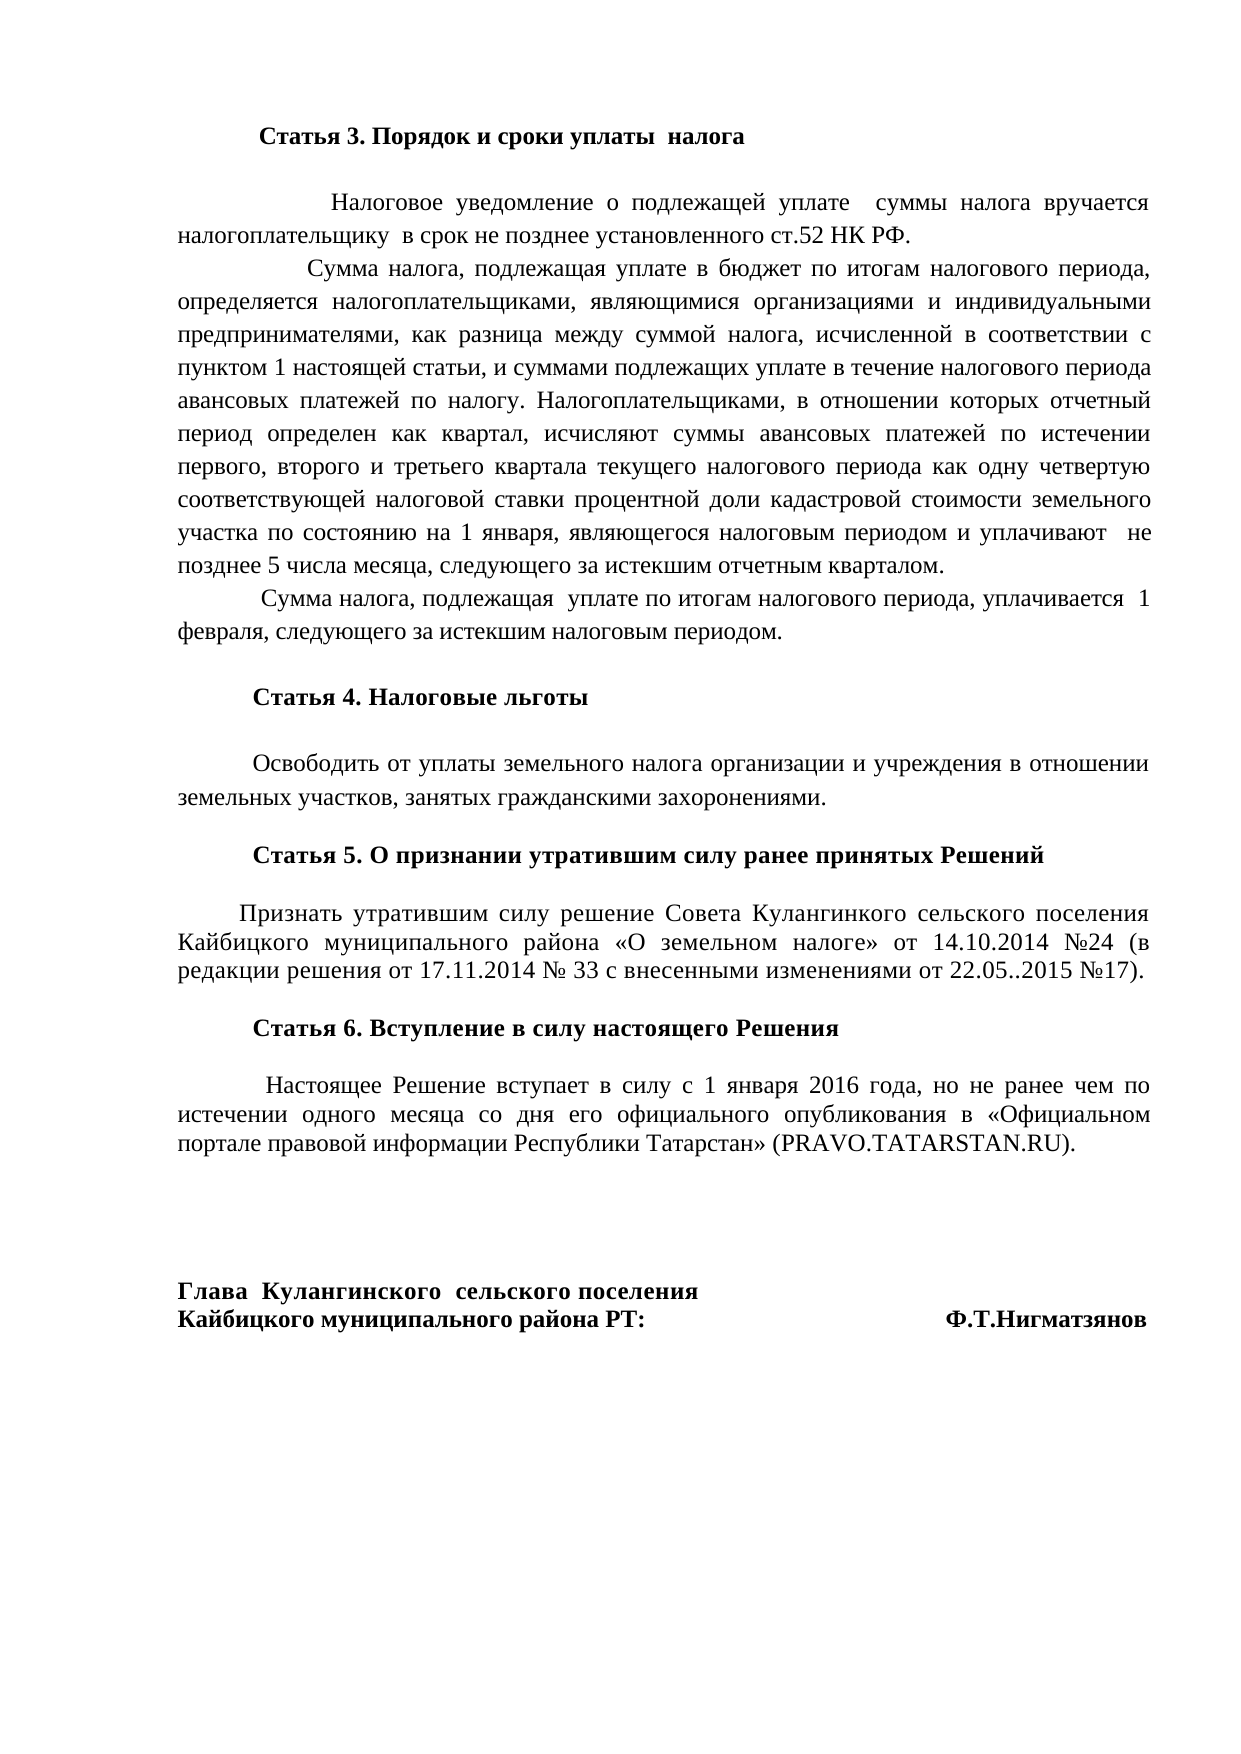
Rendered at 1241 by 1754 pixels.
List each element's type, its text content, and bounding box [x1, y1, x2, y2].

text Сумма налога, подлежащая уплате в бюджет по итогам налогового периода, определяется налогоплательщиками, являющимися организациями и индивидуальными предпринимателями, как разница между суммой налога, исчисленной в соответствии с пунктом 1 настоящей статьи, и суммами подлежащих уплате в течение налогового периода авансовых платежей по налогу. Налогоплательщиками, в отношении которых отчетный период определен как квартал, исчисляют суммы авансовых платежей по истечении первого, второго и третьего квартала текущего налогового периода как одну четвертую соответствующей налоговой ставки процентной доли кадастровой стоимости земельного участка по состоянию на 1 января, являющегося налоговым периодом и уплачивают не позднее 5 числа месяца, следующего за истекшим отчетным кварталом. [177, 250, 1152, 580]
text Статья 5. О признании утратившим силу ранее принятых Решений [252, 840, 1152, 869]
text Статья 4. Налоговые льготы [177, 679, 1150, 712]
text Глава Кулангинского сельского поселения [177, 1276, 1152, 1304]
text Признать утратившим силу решение Совета Кулангинкого сельского поселения Кайбицкого муниципального района «О земельном налоге» от 14.10.2014 №24 (в редакции решения от 17.11.2014 № 33 с внесенными изменениями от 22.05..2015 №17). [177, 898, 1152, 984]
text Налоговое уведомление о подлежащей уплате суммы налога вручается налогоплательщику в срок не позднее установленного ст.52 НК РФ. [177, 184, 1152, 250]
text Сумма налога, подлежащая уплате по итогам налогового периода, уплачивается 1 февраля, следующего за истекшим налоговым периодом. [177, 580, 1152, 646]
text Статья 6. Вступление в силу настоящего Решения [252, 1013, 1152, 1042]
text Статья 3. Порядок и сроки уплаты налога [252, 118, 1152, 151]
text Кайбицкого муниципального района РТ: Ф.Т.Нигматзянов [177, 1304, 1152, 1333]
text Настоящее Решение вступает в силу с 1 января 2016 года, но не ранее чем по истечении одного месяца со дня его официального опубликования в «Официальном портале правовой информации Республики Татарстан» (PRAVO.TATARSTAN.RU). [177, 1070, 1152, 1157]
text Освободить от уплаты земельного налога организации и учреждения в отношении земельных участков, занятых гражданскими захоронениями. [177, 746, 1150, 812]
